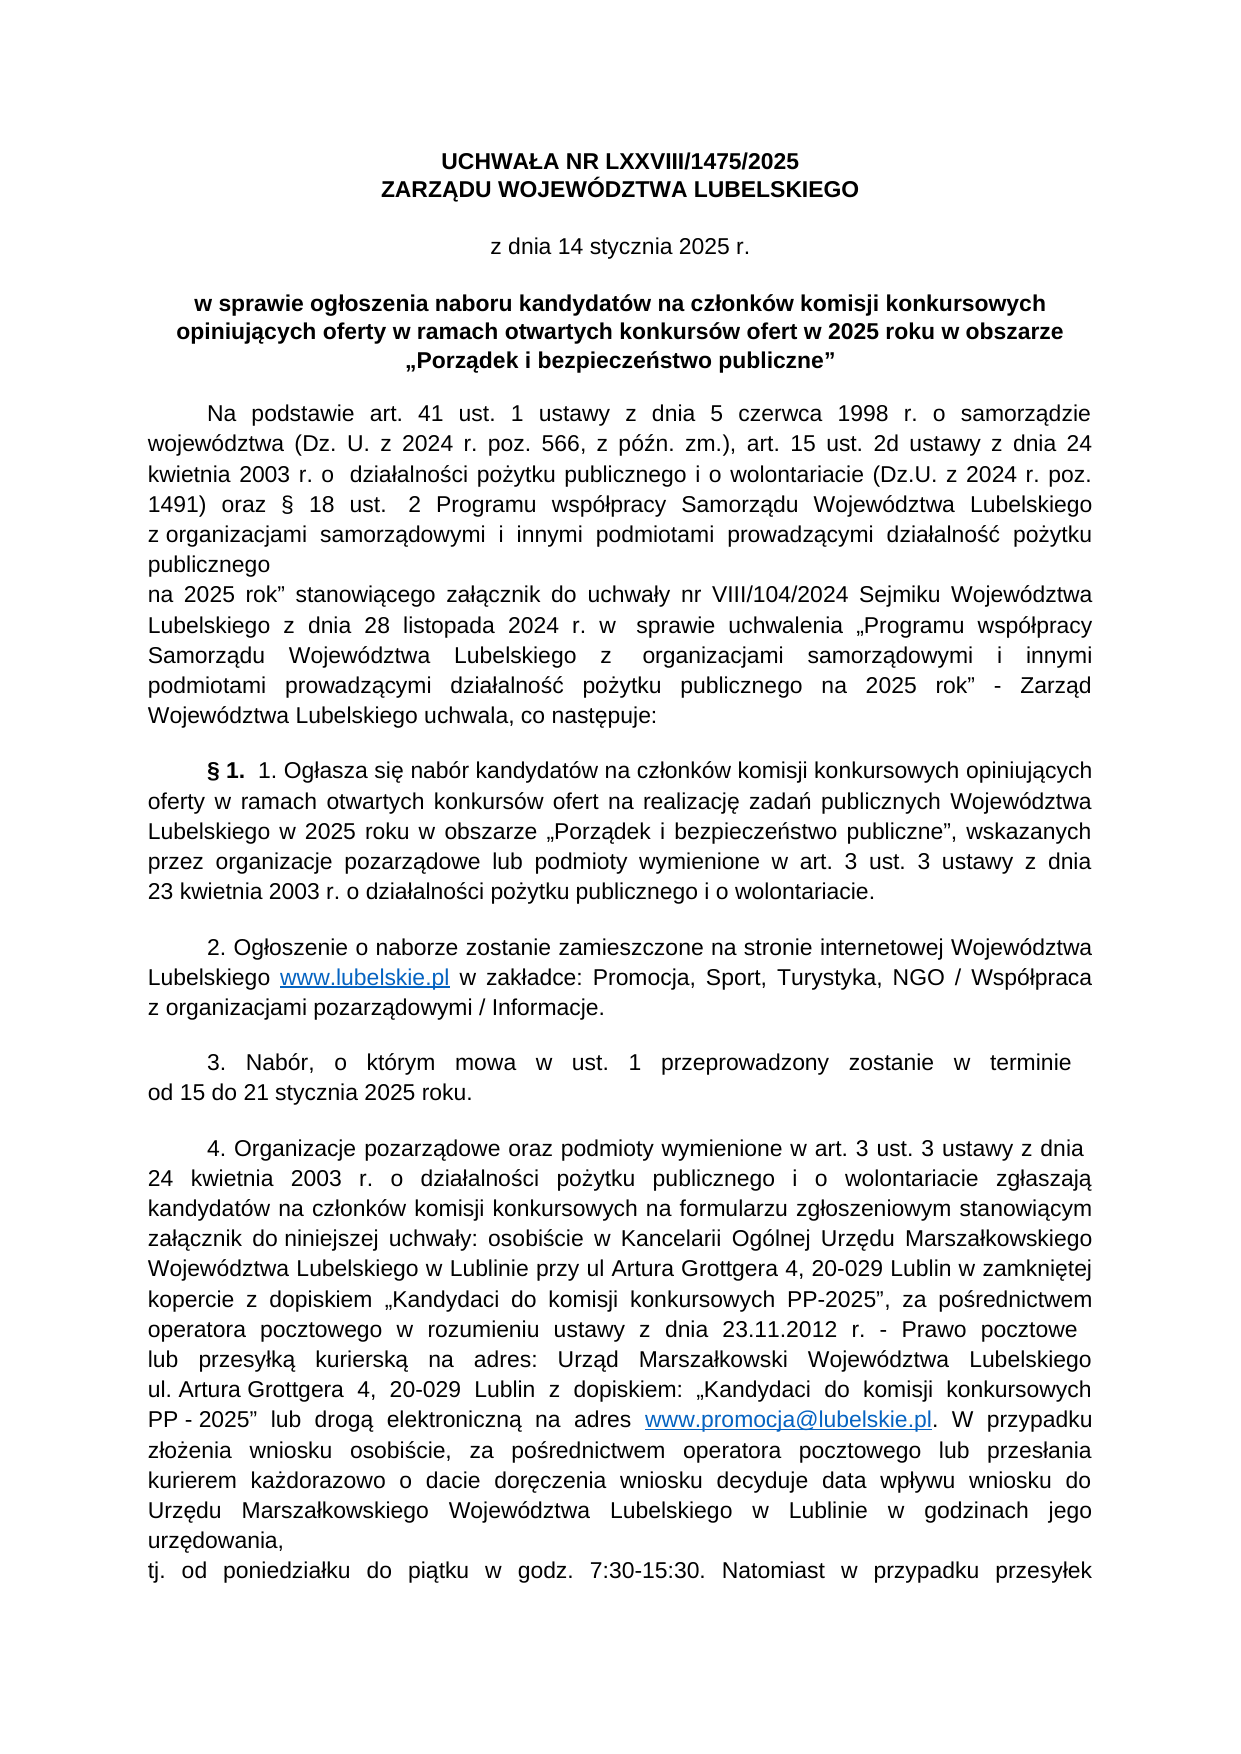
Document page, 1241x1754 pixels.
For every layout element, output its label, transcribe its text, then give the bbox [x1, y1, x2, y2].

text Na podstawie art. 41 ust. 1 ustawy z dnia 5 czerwca 1998 r. o samorządzie województwa (Dz. U. z 2024 r. poz. 566, z późn. zm.), art. 15 ust. 2d ustawy z dnia 24 kwietnia 2003 r. o działalności pożytku publicznego i o wolontariacie (Dz.U. z 2024 r. poz. 1491) oraz § 18 ust. 2 Programu współpracy Samorządu Województwa Lubelskiego z organizacjami samorządowymi i innymi podmiotami prowadzącymi działalność pożytku publicznego na 2025 rok” stanowiącego załącznik do uchwały nr VIII/104/2024 Sejmiku Województwa Lubelskiego z dnia 28 listopada 2024 r. w sprawie uchwalenia „Programu współpracy Samorządu Województwa Lubelskiego z organizacjami samorządowymi i innymi podmiotami prowadzącymi działalność pożytku publicznego na 2025 rok” - Zarząd Województwa Lubelskiego uchwala, co następuje: [148, 400, 1092, 729]
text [148, 1134, 1092, 1584]
text 2. Ogłoszenie o naborze zostanie zamieszczone na stronie internetowej Województwa Lubelskiego www.lubelskie.pl w zakładce: Promocja, Sport, Turystyka, NGO / Współpraca z organizacjami pozarządowymi / Informacje. [148, 933, 1092, 1020]
list 1. Ogłasza się nabór kandydatów na członków komisji konkursowych opiniujących oferty w ramach otwartych konkursów ofert na realizację zadań publicznych Województwa Lubelskiego w 2025 roku w obszarze „Porządek i bezpieczeństwo publiczne”, wskazanych przez organizacje pozarządowe lub podmioty wymienione w art. 3 ust. 3 ustawy z dnia 23 kwietnia 2003 r. o działalności pożytku publicznego i o wolontariacie. [148, 757, 1092, 905]
subtitle UCHWAŁA NR LXXVIII/1475/2025 ZARZĄDU WOJEWÓDZTWA LUBELSKIEGO z dnia 14 stycznia 2025 r. w sprawie ogłoszenia naboru kandydatów na członków komisji konkursowych opiniujących oferty w ramach otwartych konkursów ofert w 2025 roku w obszarze „Porządek i bezpieczeństwo publiczne” [148, 148, 1092, 373]
text 3. Nabór, o którym mowa w ust. 1 przeprowadzony zostanie w terminie od 15 do 21 stycznia 2025 roku. [148, 1049, 1092, 1106]
